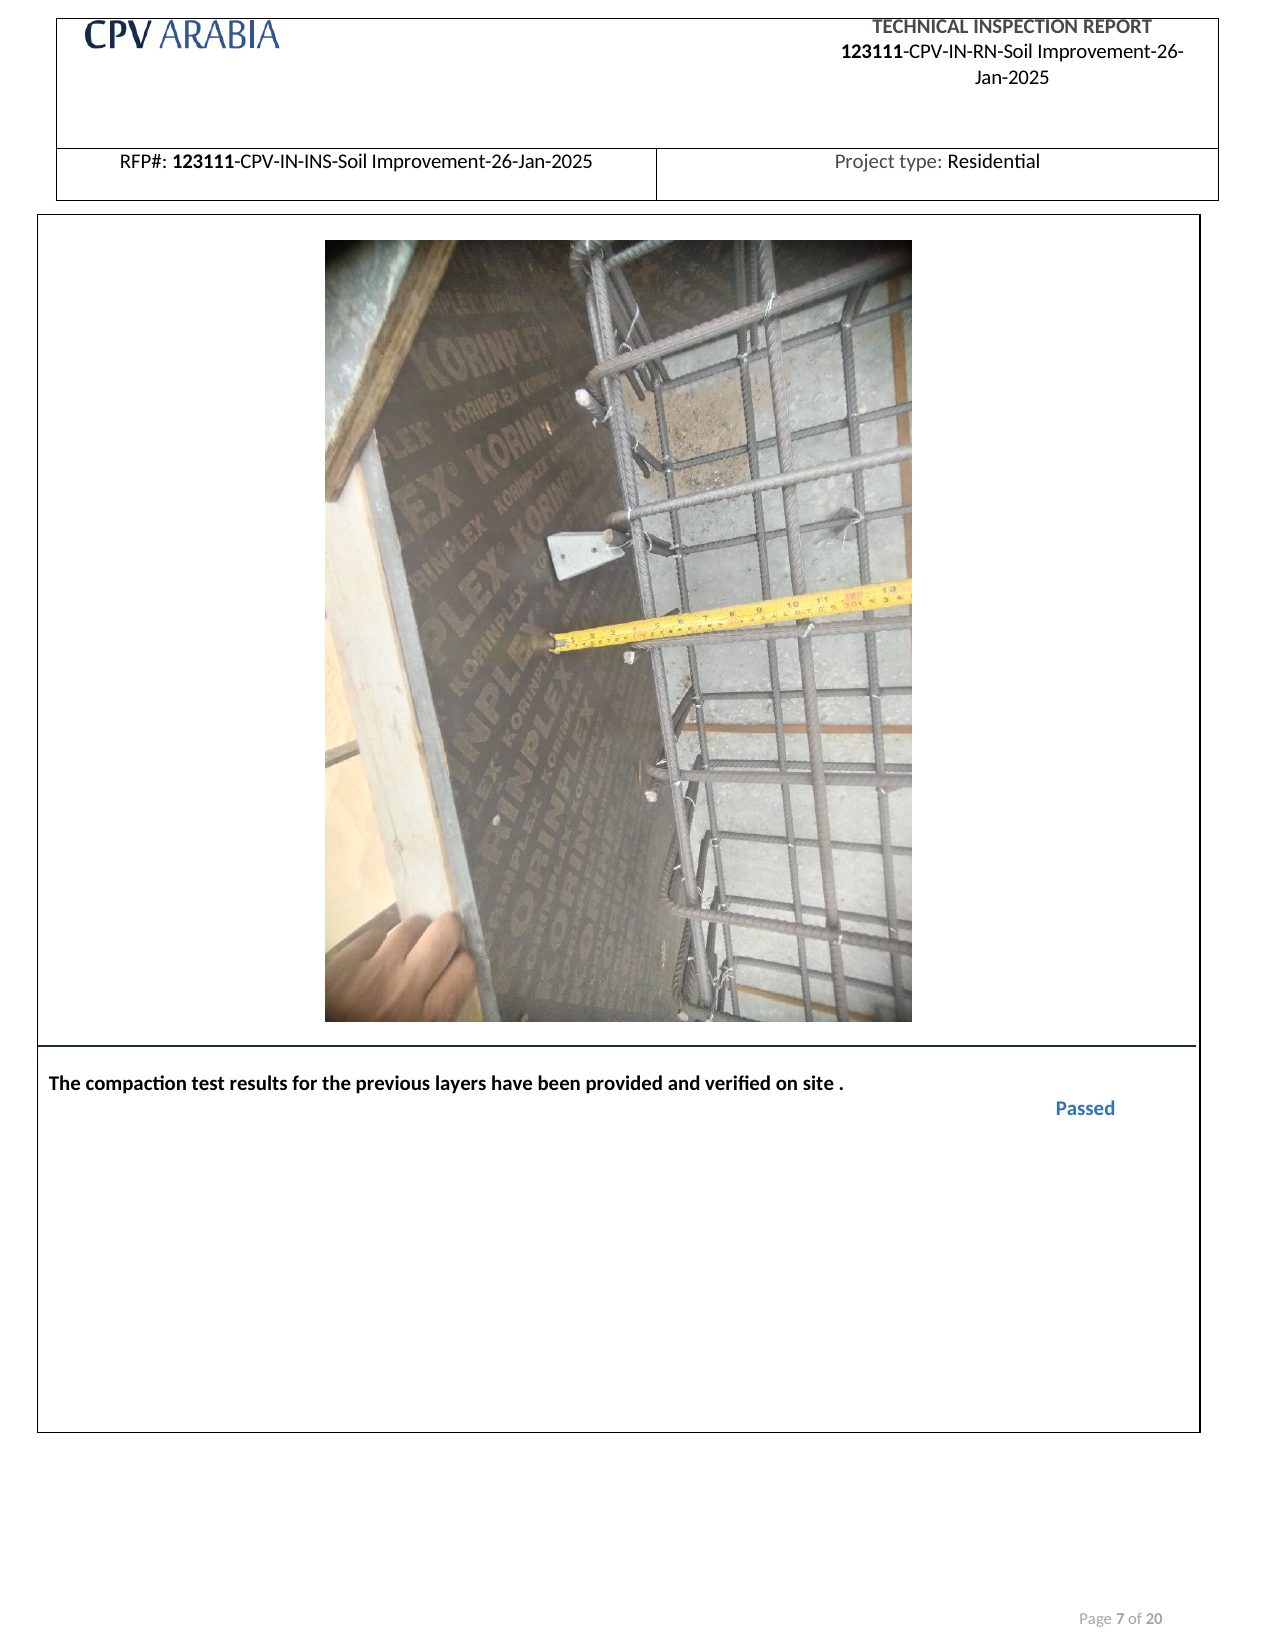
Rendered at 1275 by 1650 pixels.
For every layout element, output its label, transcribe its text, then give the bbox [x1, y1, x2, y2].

table_cell The compaction test results for the previous layers have been provided and verified on site . Passed [38, 215, 1199, 1432]
picture [80, 19, 287, 52]
picture [325, 240, 912, 1022]
